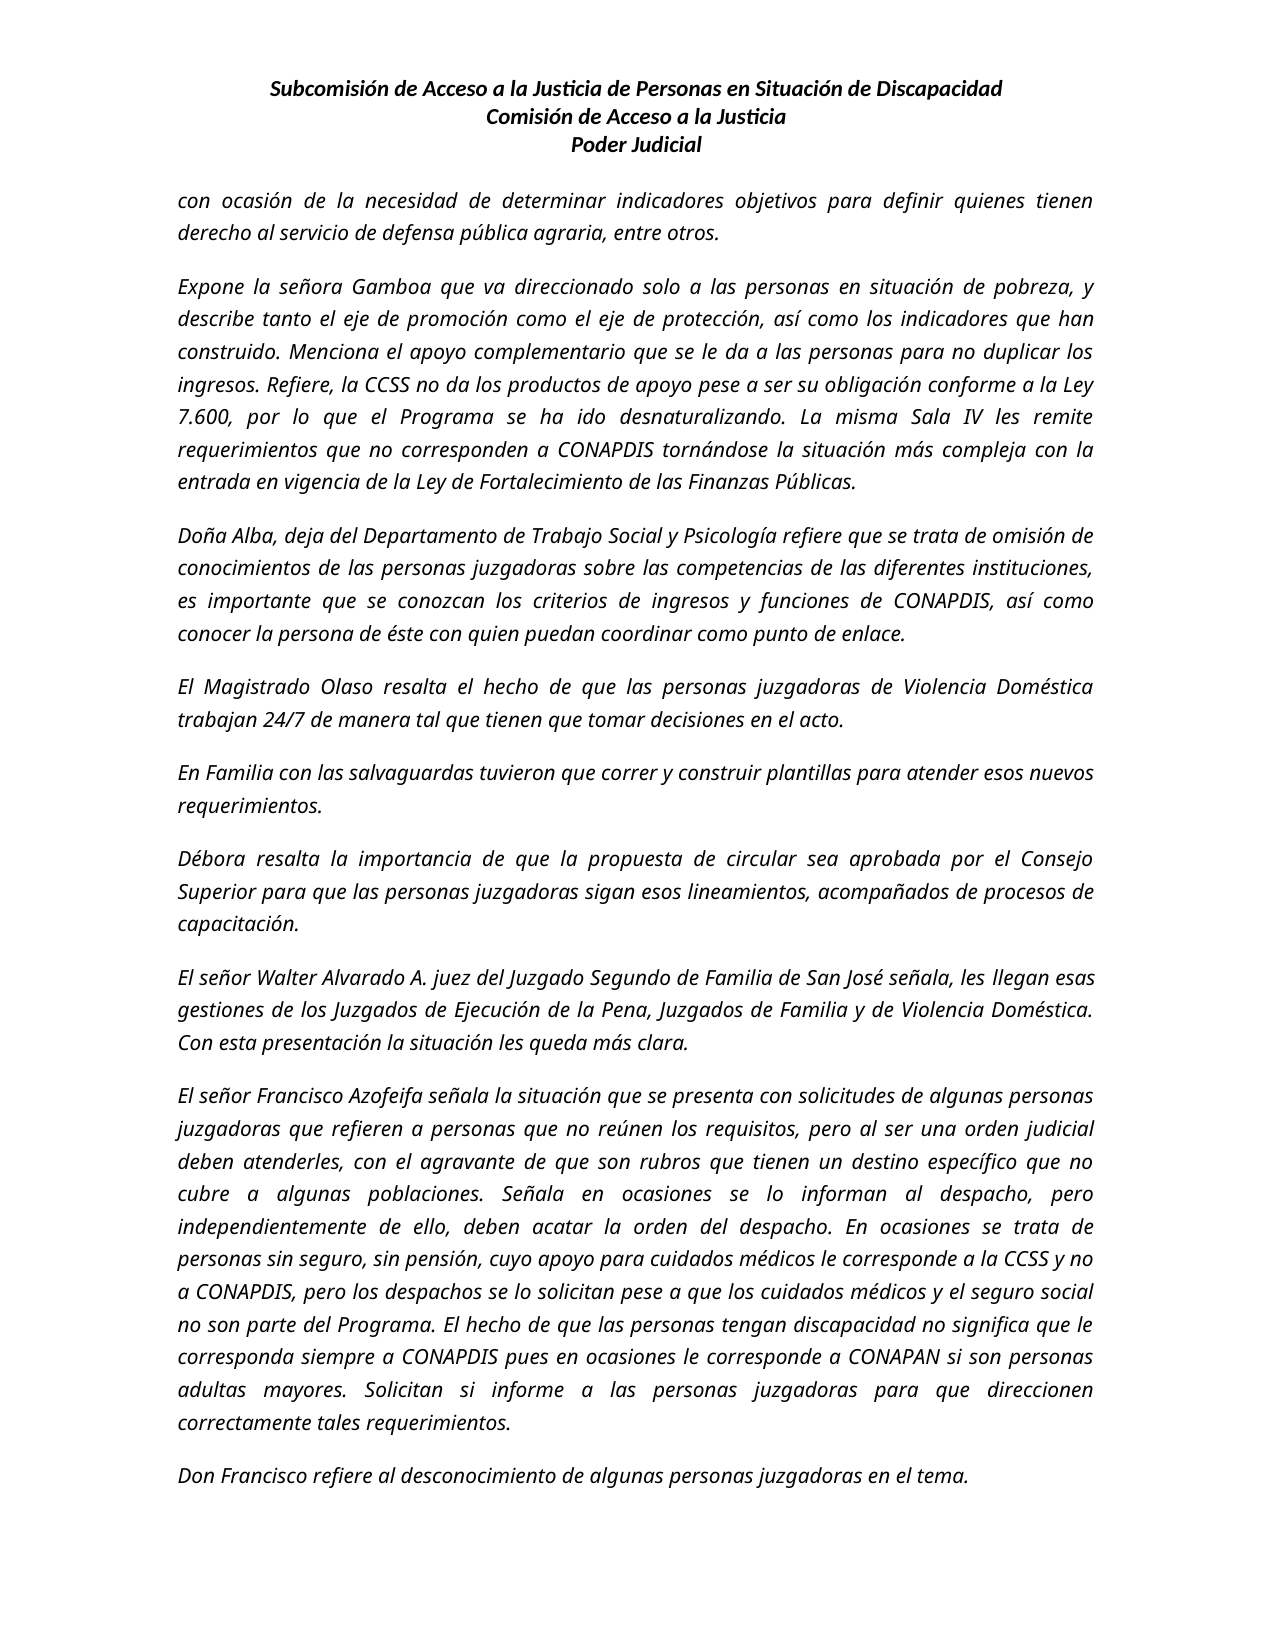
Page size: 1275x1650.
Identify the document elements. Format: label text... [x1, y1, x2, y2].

text El señor Walter Alvarado A. juez del Juzgado Segundo de Familia de San José señala, les llegan esas gestiones de los Juzgados de Ejecución de la Pena, Juzgados de Familia y de Violencia Doméstica. Con esta presentación la situación les queda más clara. [177, 963, 1098, 1057]
text El señor Francisco Azofeifa señala la situación que se presenta con solicitudes de algunas personas juzgadoras que refieren a personas que no reúnen los requisitos, pero al ser una orden judicial deben atenderles, con el agravante de que son rubros que tienen un destino específico que no cubre a algunas poblaciones. Señala en ocasiones se lo informan al despacho, pero independientemente de ello, deben acatar la orden del despacho. En ocasiones se trata de personas sin seguro, sin pensión, cuyo apoyo para cuidados médicos le corresponde a la CCSS y no a CONAPDIS, pero los despachos se lo solicitan pese a que los cuidados médicos y el seguro social no son parte del Programa. El hecho de que las personas tengan discapacidad no significa que le corresponda siempre a CONAPDIS pues en ocasiones le corresponde a CONAPAN si son personas adultas mayores. Solicitan si informe a las personas juzgadoras para que direccionen correctamente tales requerimientos. [177, 1082, 1098, 1436]
text Doña Alba, deja del Departamento de Trabajo Social y Psicología refiere que se trata de omisión de conocimientos de las personas juzgadoras sobre las competencias de las diferentes instituciones, es importante que se conozcan los criterios de ingresos y funciones de CONAPDIS, así como conocer la persona de éste con quien puedan coordinar como punto de enlace. [177, 521, 1098, 647]
text Débora resalta la importancia de que la propuesta de circular sea aprobada por el Consejo Superior para que las personas juzgadoras sigan esos lineamientos, acompañados de procesos de capacitación. [177, 844, 1098, 938]
text Expone la señora Gamboa que va direccionado solo a las personas en situación de pobreza, y describe tanto el eje de promoción como el eje de protección, así como los indicadores que han construido. Menciona el apoyo complementario que se le da a las personas para no duplicar los ingresos. Refiere, la CCSS no da los productos de apoyo pese a ser su obligación conforme a la Ley 7.600, por lo que el Programa se ha ido desnaturalizando. La misma Sala IV les remite requerimientos que no corresponden a CONAPDIS tornándose la situación más compleja con la entrada en vigencia de la Ley de Fortalecimiento de las Finanzas Públicas. [177, 272, 1098, 496]
text Don Francisco refiere al desconocimiento de algunas personas juzgadoras en el tema. [177, 1461, 1098, 1489]
text En Familia con las salvaguardas tuvieron que correr y construir plantillas para atender esos nuevos requerimientos. [177, 758, 1098, 819]
text El Magistrado Olaso resalta el hecho de que las personas juzgadoras de Violencia Doméstica trabajan 24/7 de manera tal que tienen que tomar decisiones en el acto. [177, 672, 1098, 733]
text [177, 186, 1098, 247]
